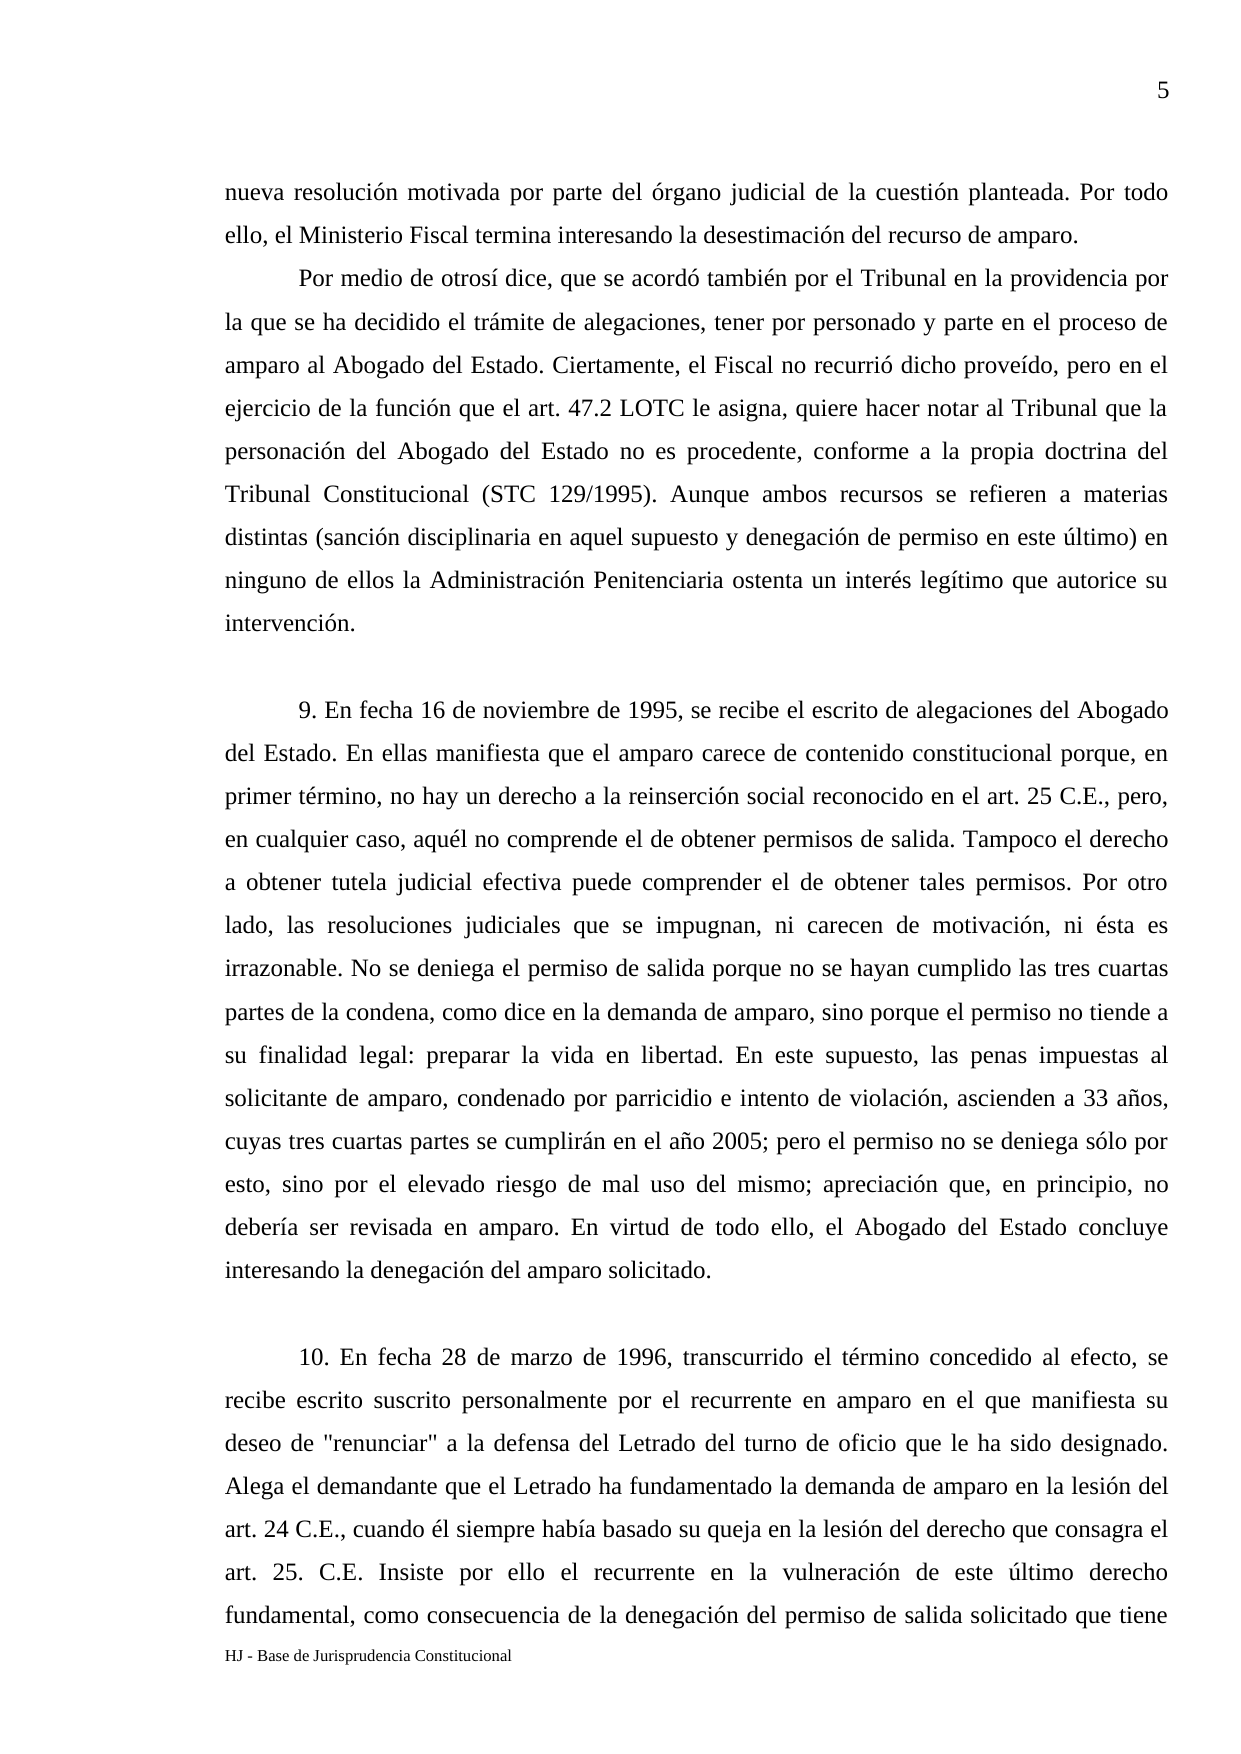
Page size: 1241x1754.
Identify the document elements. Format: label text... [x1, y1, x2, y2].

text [224, 177, 1169, 249]
text Por medio de otrosí dice, que se acordó también por el Tribunal en la providencia por la que se ha decidido el trámite de alegaciones, tener por personado y parte en el proceso de amparo al Abogado del Estado. Ciertamente, el Fiscal no recurrió dicho proveído, pero en el ejercicio de la función que el art. 47.2 LOTC le asigna, quiere hacer notar al Tribunal que la personación del Abogado del Estado no es procedente, conforme a la propia doctrina del Tribunal Constitucional (STC 129/1995). Aunque ambos recursos se refieren a materias distintas (sanción disciplinaria en aquel supuesto y denegación de permiso en este último) en ninguno de ellos la Administración Penitenciaria ostenta un interés legítimo que autorice su intervención. [224, 263, 1169, 637]
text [224, 1342, 1169, 1629]
text 9. En fecha 16 de noviembre de 1995, se recibe el escrito de alegaciones del Abogado del Estado. En ellas manifiesta que el amparo carece de contenido constitucional porque, en primer término, no hay un derecho a la reinserción social reconocido en el art. 25 C.E., pero, en cualquier caso, aquél no comprende el de obtener permisos de salida. Tampoco el derecho a obtener tutela judicial efectiva puede comprender el de obtener tales permisos. Por otro lado, las resoluciones judiciales que se impugnan, ni carecen de motivación, ni ésta es irrazonable. No se deniega el permiso de salida porque no se hayan cumplido las tres cuartas partes de la condena, como dice en la demanda de amparo, sino porque el permiso no tiende a su finalidad legal: preparar la vida en libertad. En este supuesto, las penas impuestas al solicitante de amparo, condenado por parricidio e intento de violación, ascienden a 33 años, cuyas tres cuartas partes se cumplirán en el año 2005; pero el permiso no se deniega sólo por esto, sino por el elevado riesgo de mal uso del mismo; apreciación que, en principio, no debería ser revisada en amparo. En virtud de todo ello, el Abogado del Estado concluye interesando la denegación del amparo solicitado. [224, 695, 1169, 1284]
